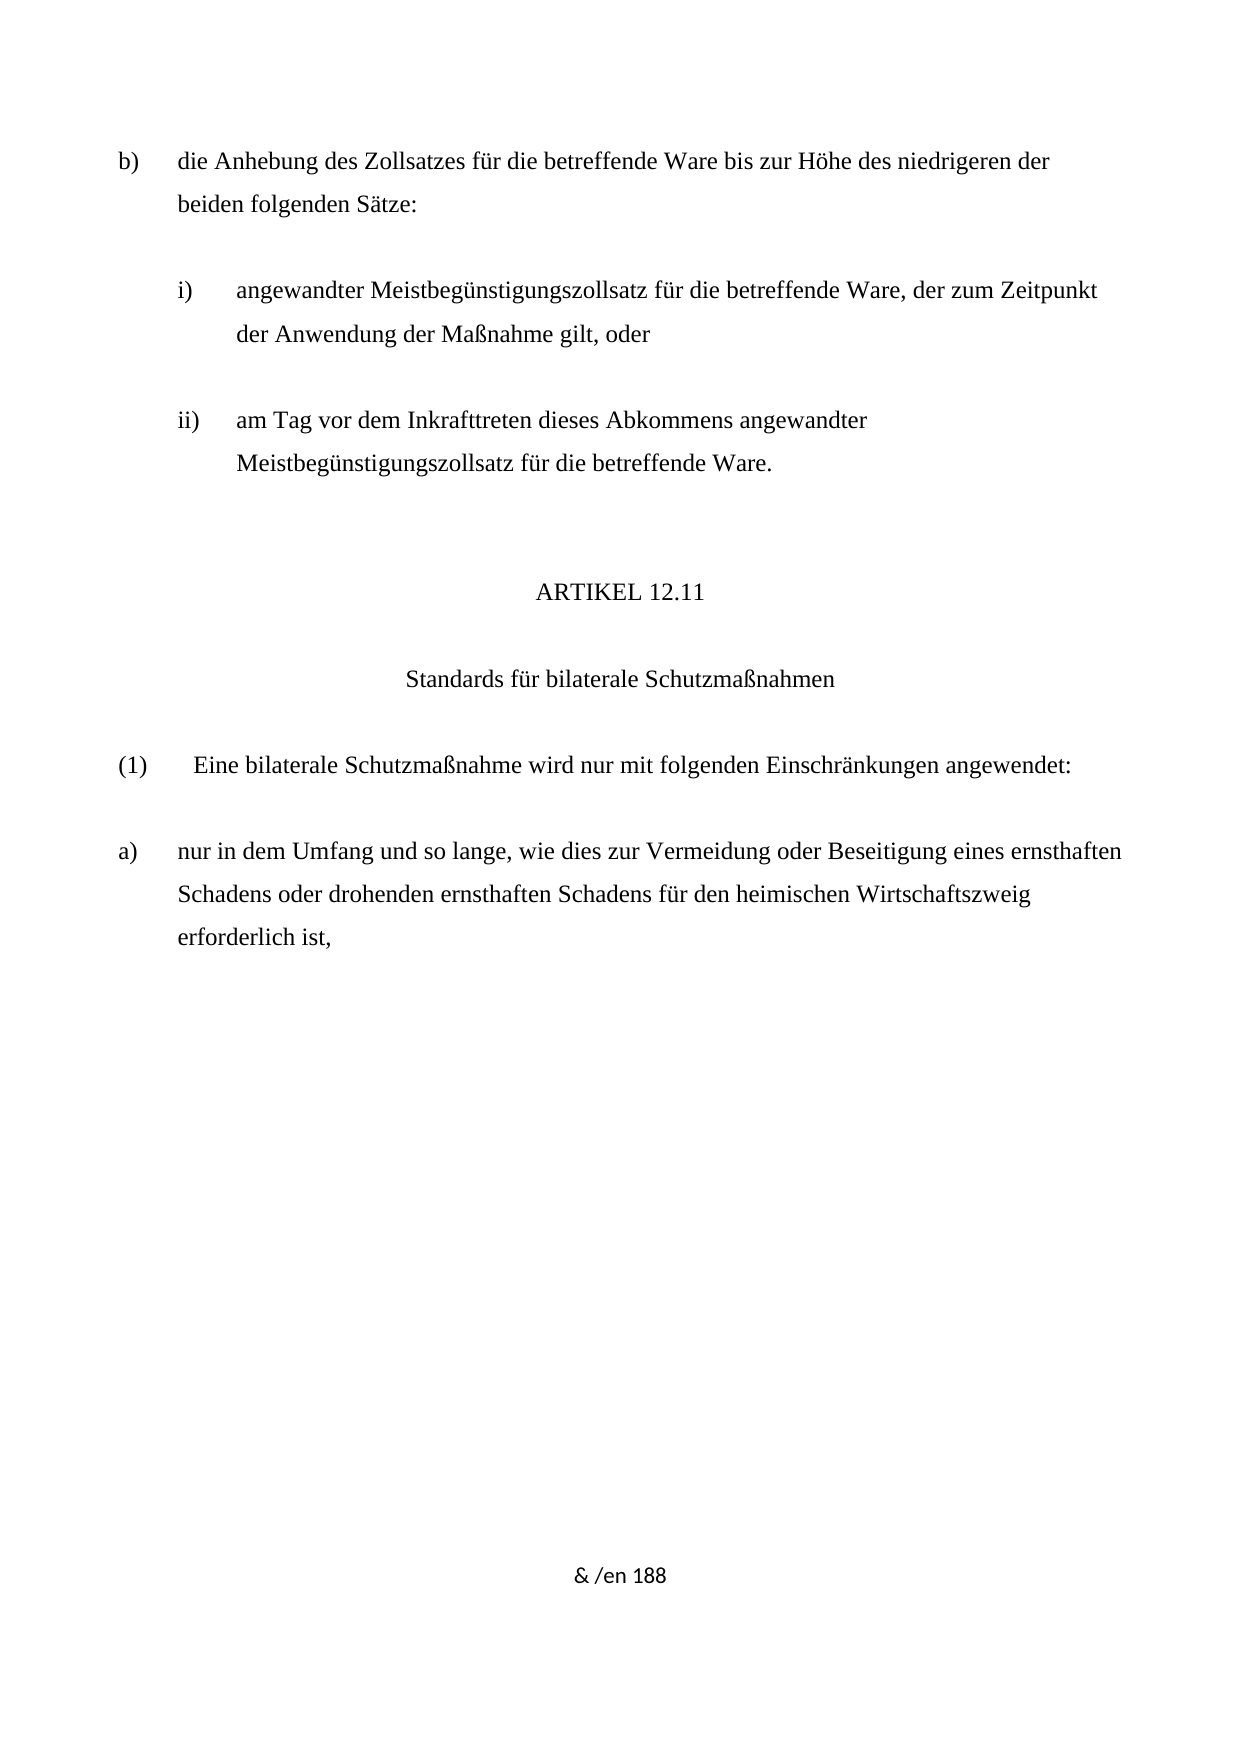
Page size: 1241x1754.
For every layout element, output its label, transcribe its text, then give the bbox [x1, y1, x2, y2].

text Standards für bilaterale Schutzmaßnahmen [118, 664, 1122, 692]
text a) nur in dem Umfang und so lange, wie dies zur Vermeidung oder Beseitigung eines ernsthaften Schadens oder drohenden ernsthaften Schadens für den heimischen Wirtschaftszweig erforderlich ist, [118, 836, 1122, 951]
text ii) am Tag vor dem Inkrafttreten dieses Abkommens angewandter Meistbegünstigungszollsatz für die betreffende Ware. [177, 405, 1122, 477]
text (1) Eine bilaterale Schutzmaßnahme wird nur mit folgenden Einschränkungen angewendet: [118, 750, 1122, 779]
text ARTIKEL 12.11 [118, 577, 1122, 606]
text b) die Anhebung des Zollsatzes für die betreffende Ware bis zur Höhe des niedrigeren der beiden folgenden Sätze: [118, 146, 1122, 218]
text i) angewandter Meistbegünstigungszollsatz für die betreffende Ware, der zum Zeitpunkt der Anwendung der Maßnahme gilt, oder [177, 276, 1122, 347]
